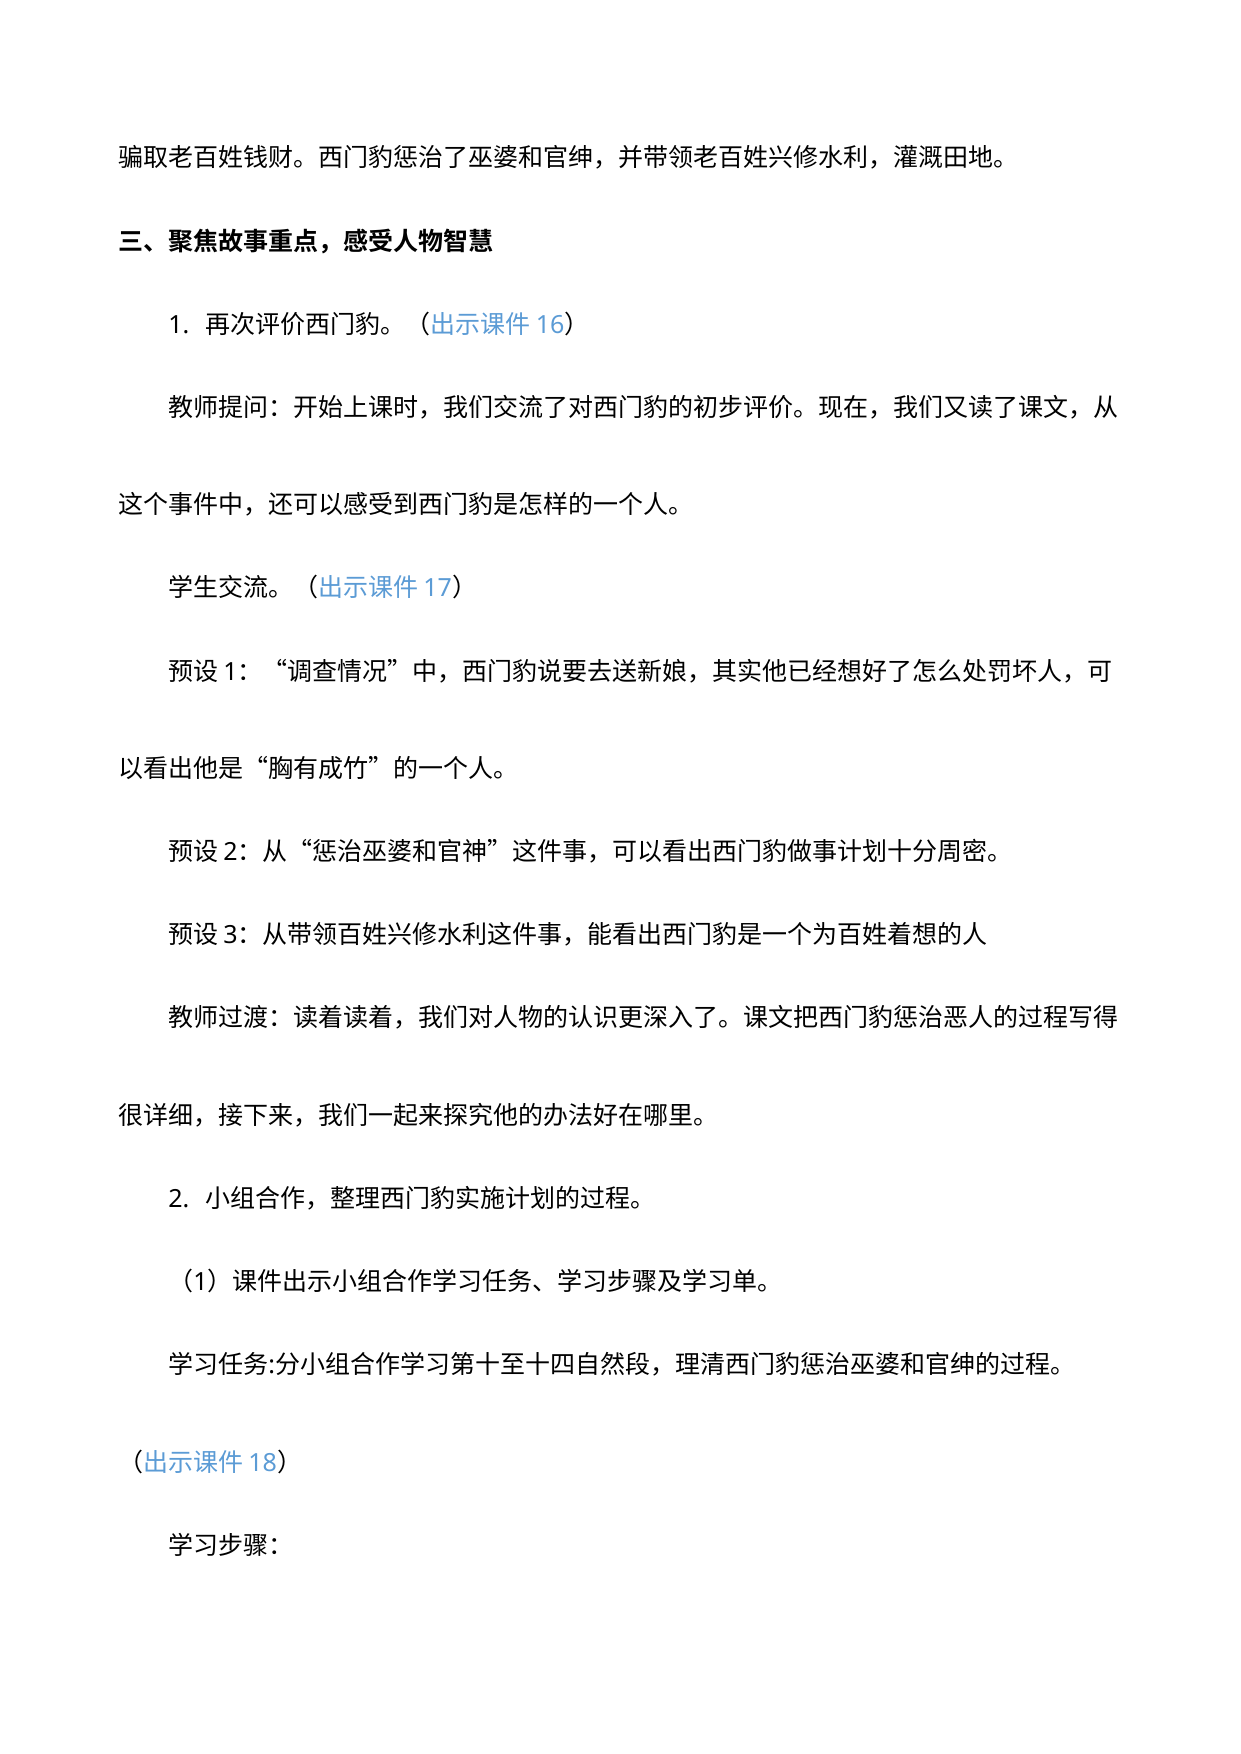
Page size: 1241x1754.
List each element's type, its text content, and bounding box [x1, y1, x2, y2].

list 课件出示小组合作学习任务、学习步骤及学习单。 [118, 1247, 1122, 1312]
list 再次评价西门豹。（出示课件16） [118, 290, 1122, 355]
text 教师提问：开始上课时，我们交流了对西门豹的初步评价。现在，我们又读了课文，从这个事件中，还可以感受到西门豹是怎样的一个人。 [118, 373, 1122, 535]
text 预设2：从“惩治巫婆和官神”这件事，可以看出西门豹做事计划十分周密。 [118, 817, 1122, 882]
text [118, 123, 1122, 188]
text 预设1：“调查情况”中，西门豹说要去送新娘，其实他已经想好了怎么处罚坏人，可以看出他是“胸有成竹”的一个人。 [118, 637, 1122, 799]
text 预设3：从带领百姓兴修水利这件事，能看出西门豹是一个为百姓着想的人 [118, 900, 1122, 965]
text 学习任务:分小组合作学习第十至十四自然段，理清西门豹惩治巫婆和官绅的过程。（出示课件18） [118, 1330, 1122, 1493]
text 学习步骤： [118, 1511, 1122, 1576]
list 小组合作，整理西门豹实施计划的过程。 [118, 1164, 1122, 1229]
text 学生交流。（出示课件17） [118, 553, 1122, 618]
text 教师过渡：读着读着，我们对人物的认识更深入了。课文把西门豹惩治恶人的过程写得很详细，接下来，我们一起来探究他的办法好在哪里。 [118, 983, 1122, 1146]
list 聚焦故事重点，感受人物智慧 [118, 207, 1122, 272]
